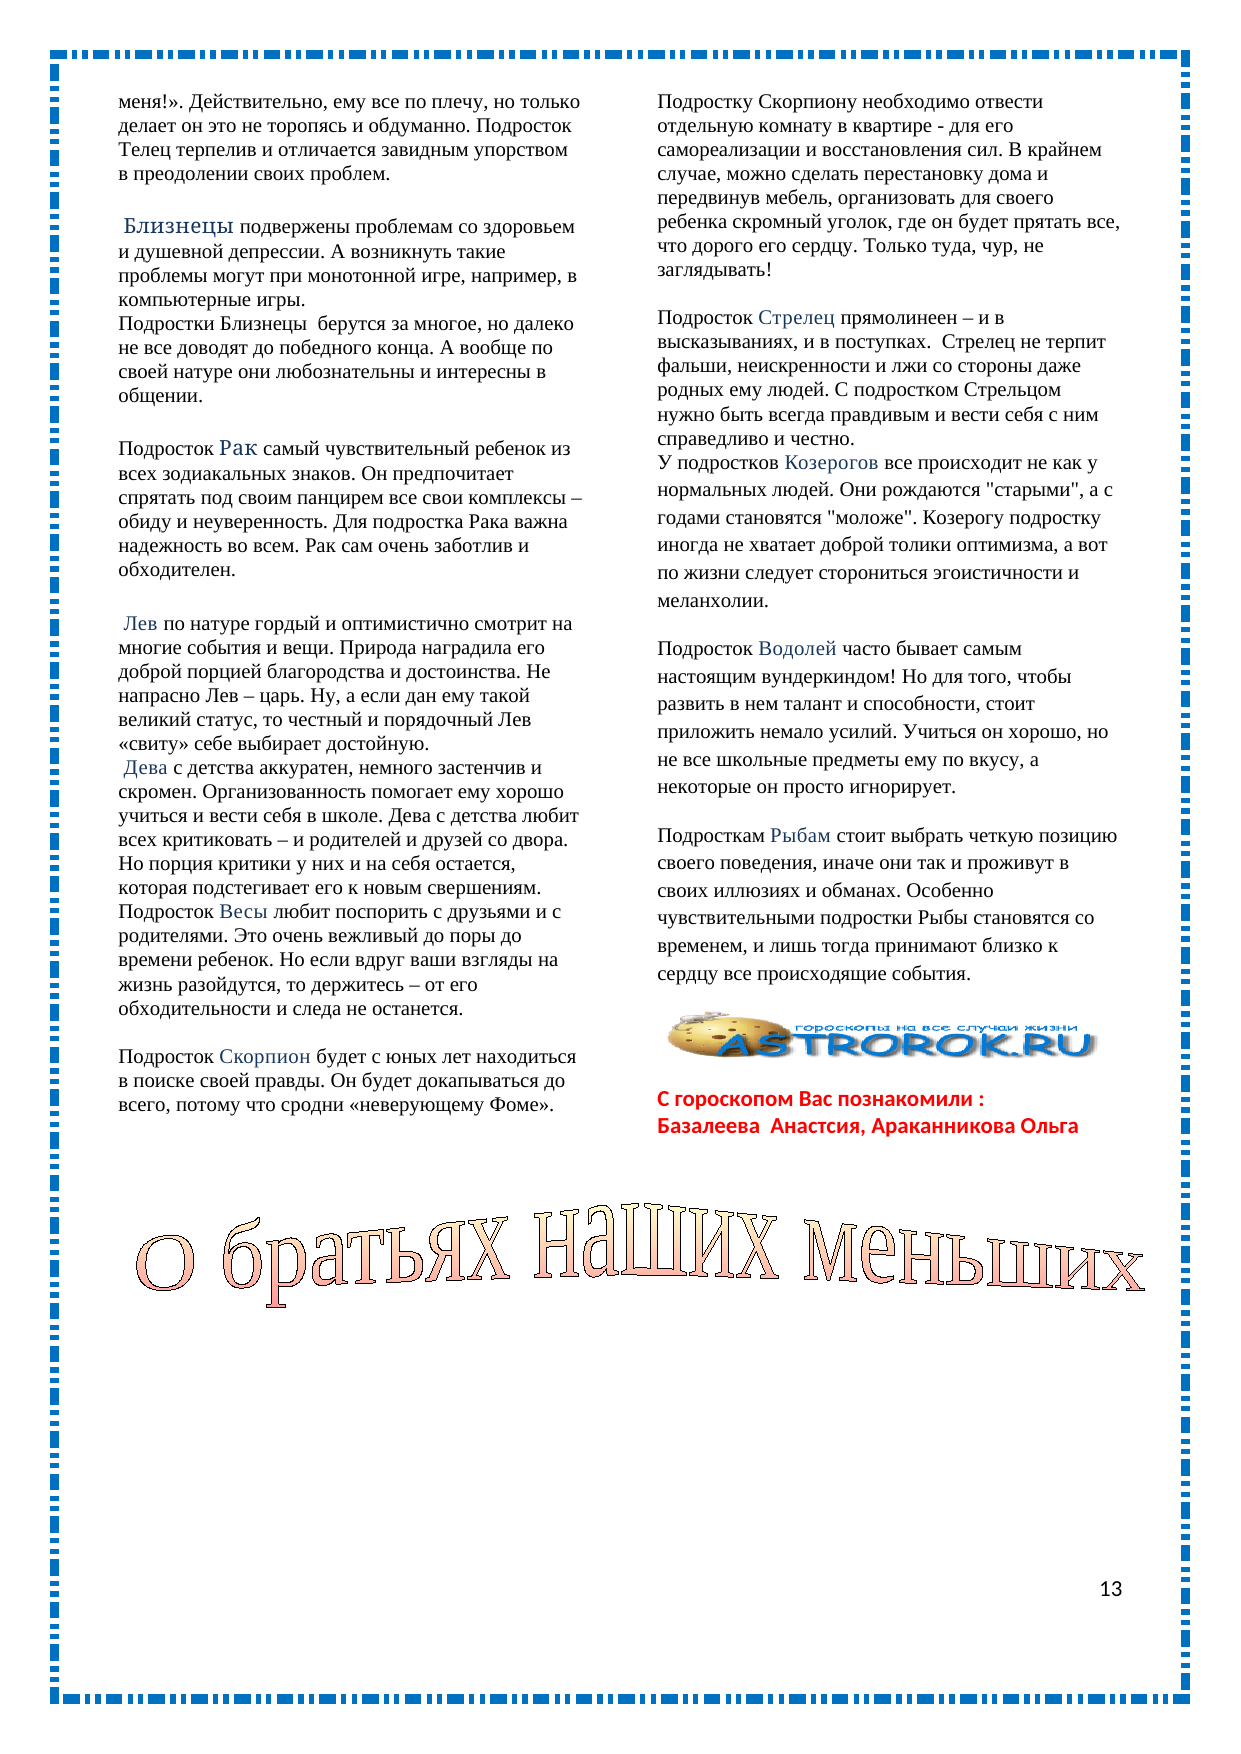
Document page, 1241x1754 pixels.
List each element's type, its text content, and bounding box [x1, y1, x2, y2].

text Близнецы подвержены проблемам со здоровьем и душевной депрессии. А возникнуть такие проблемы могут при монотонной игре, например, в компьютерные игры. Подростки Близнецы берутся за многое, но далеко не все доводят до победного конца. А вообще по своей натуре они любознательны и интересны в общении. [118, 214, 583, 407]
text С гороскопом Вас познакомили : [657, 1084, 1122, 1112]
text Подросток Водолей часто бывает самым настоящим вундеркиндом! Но для того, чтобы развить в нем талант и способности, стоит приложить немало усилий. Учиться он хорошо, но не все школьные предметы ему по вкусу, а некоторые он просто игнорирует. [657, 636, 1122, 798]
text Базалеева Анастсия, Араканникова Ольга [657, 1112, 1122, 1140]
text Подросток Весы любит поспорить с друзьями и с родителями. Это очень вежливый до поры до времени ребенок. Но если вдруг ваши взгляды на жизнь разойдутся, то держитесь – от его обходительности и следа не останется. [118, 899, 583, 1019]
text У подростков Козерогов все происходит не как у нормальных людей. Они рождаются "старыми", а с годами становятся "моложе". Козерогу подростку иногда не хватает доброй толики оптимизма, а вот по жизни следует сторониться эгоистичности и меланхолии. [657, 449, 1122, 612]
text Подросток Скорпион будет с юных лет находиться в поиске своей правды. Он будет докапываться до всего, потому что сродни «неверующему Фоме». Подростку Скорпиону необходимо отвести отдельную комнату в квартире - для его самореализации и восстановления сил. В крайнем случае, можно сделать перестановку дома и передвинув мебель, организовать для своего ребенка скромный уголок, где он будет прятать все, что дорого его сердцу. Только туда, чур, не заглядывать! [118, 1019, 583, 1116]
text Подросткам Рыбам стоит выбрать четкую позицию своего поведения, иначе они так и проживут в своих иллюзиях и обманах. Особенно чувствительными подростки Рыбы становятся со временем, и лишь тогда принимают близко к сердцу все происходящие события. [657, 822, 1122, 984]
text Подросток Рак самый чувствительный ребенок из всех зодиакальных знаков. Он предпочитает спрятать под своим панцирем все свои комплексы – обиду и неуверенность. Для подростка Рака важна надежность во всем. Рак сам очень заботлив и обходителен. [118, 436, 583, 581]
picture [657, 1008, 1100, 1059]
text Лев по натуре гордый и оптимистично смотрит на многие события и вещи. Природа наградила его доброй порцией благородства и достоинства. Не напрасно Лев – царь. Ну, а если дан ему такой великий статус, то честный и порядочный Лев «свиту» себе выбирает достойную. Дева с детства аккуратен, немного застенчив и скромен. Организованность помогает ему хорошо учиться и вести себя в школе. Дева с детства любит всех критиковать – и родителей и друзей со двора. Но порция критики у них и на себя остается, которая подстегивает его к новым свершениям. [118, 611, 583, 899]
text Подросток Скорпион будет с юных лет находиться в поиске своей правды. Он будет докапываться до всего, потому что сродни «неверующему Фоме». Подростку Скорпиону необходимо отвести отдельную комнату в квартире - для его самореализации и восстановления сил. В крайнем случае, можно сделать перестановку дома и передвинув мебель, организовать для своего ребенка скромный уголок, где он будет прятать все, что дорого его сердцу. Только туда, чур, не заглядывать! [772, 89, 1122, 281]
text Подросток Стрелец прямолинеен – и в высказываниях, и в поступках. Стрелец не терпит фальши, неискренности и лжи со стороны даже родных ему людей. С подростком Стрельцом нужно быть всегда правдивым и вести себя с ним справедливо и честно. [657, 305, 1122, 449]
